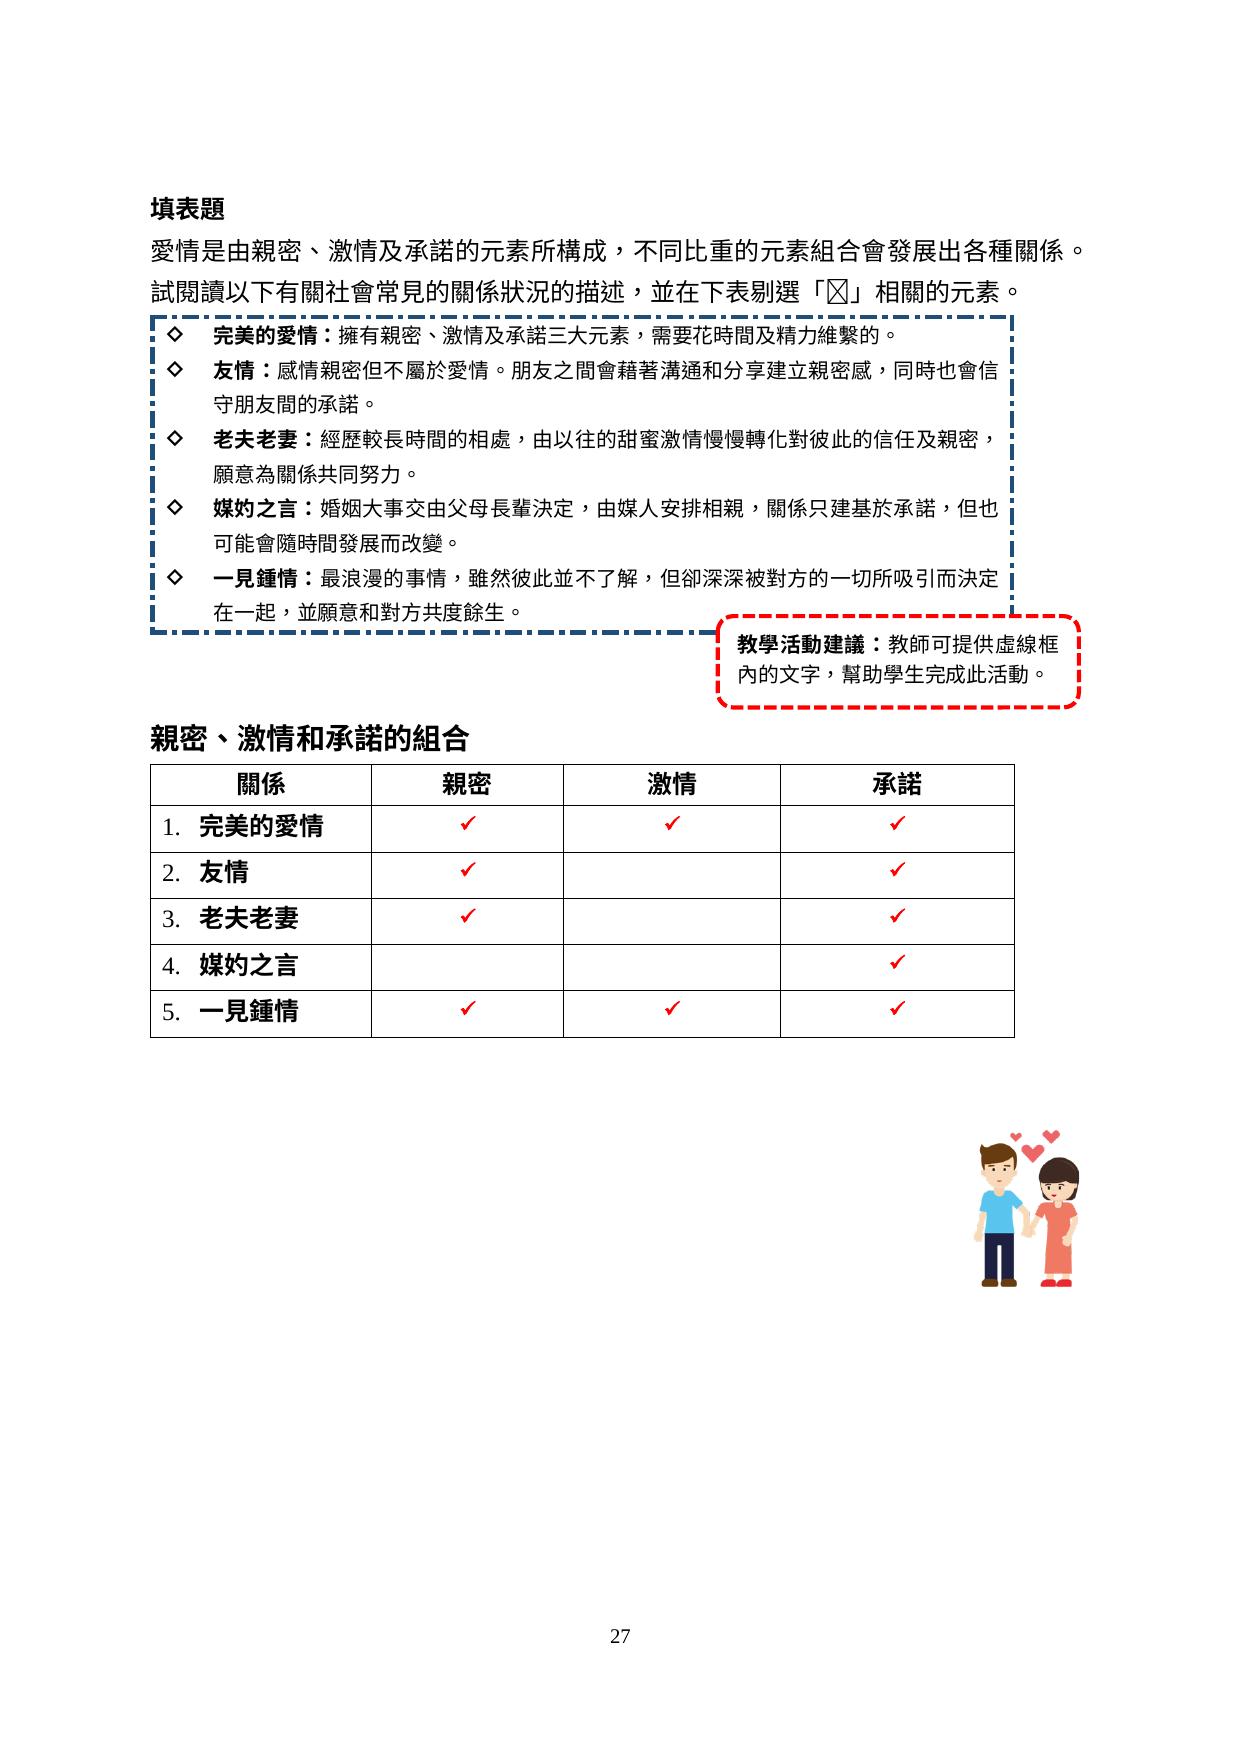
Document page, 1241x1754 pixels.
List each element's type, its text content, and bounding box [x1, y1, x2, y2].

table_header 承諾 [781, 765, 1014, 805]
table_cell [372, 853, 563, 898]
table_cell [781, 945, 1014, 990]
table_cell 一見鍾情 [151, 991, 371, 1037]
table_cell [781, 991, 1014, 1037]
table_cell [372, 945, 563, 990]
table_header 關係 [151, 765, 371, 805]
table_cell [372, 806, 563, 852]
table_cell [781, 899, 1014, 944]
table_cell 媒妁之言 [151, 945, 371, 990]
text 親密、激情和承諾的組合 [150, 715, 1090, 758]
text 愛情是由親密、激情及承諾的元素所構成，不同比重的元素組合會發展出各種關係。試閱讀以下有關社會常見的關係狀況的描述，並在下表剔選「」相關的元素。 [150, 231, 1090, 309]
table_cell [372, 899, 563, 944]
picture [973, 1130, 1080, 1287]
table_cell 友情 [151, 853, 371, 898]
table_cell [781, 806, 1014, 852]
table_cell [564, 899, 780, 944]
table_header 激情 [564, 765, 780, 805]
table_cell [564, 806, 780, 852]
table_header 完美的愛情：擁有親密、激情及承諾三大元素，需要花時間及精力維繫的。 友情：感情親密但不屬於愛情。朋友之間會藉著溝通和分享建立親密感，同時也會信守朋友間的承諾。 老夫老妻：經歷較長時間的相處，由以往的甜蜜激情慢慢轉化對彼此的信任及親密，願意為關係共同努力。 媒妁之言：婚姻大事交由父母長輩決定，由媒人安排相親，關係只建基於承諾，但也可能會隨時間發展而改變。 一見鍾情：最浪漫的事情，雖然彼此並不了解，但卻深深被對方的一切所吸引而決定在一起，並願意和對方共度餘生。 [152, 315, 1012, 630]
table_cell [564, 945, 780, 990]
table_cell 完美的愛情 [151, 806, 371, 852]
table_header 親密 [372, 765, 563, 805]
table_cell [781, 853, 1014, 898]
text 填表題 [150, 189, 1090, 226]
table_cell [564, 991, 780, 1037]
table_cell 老夫老妻 [151, 899, 371, 944]
table_cell [564, 853, 780, 898]
table_cell [372, 991, 563, 1037]
